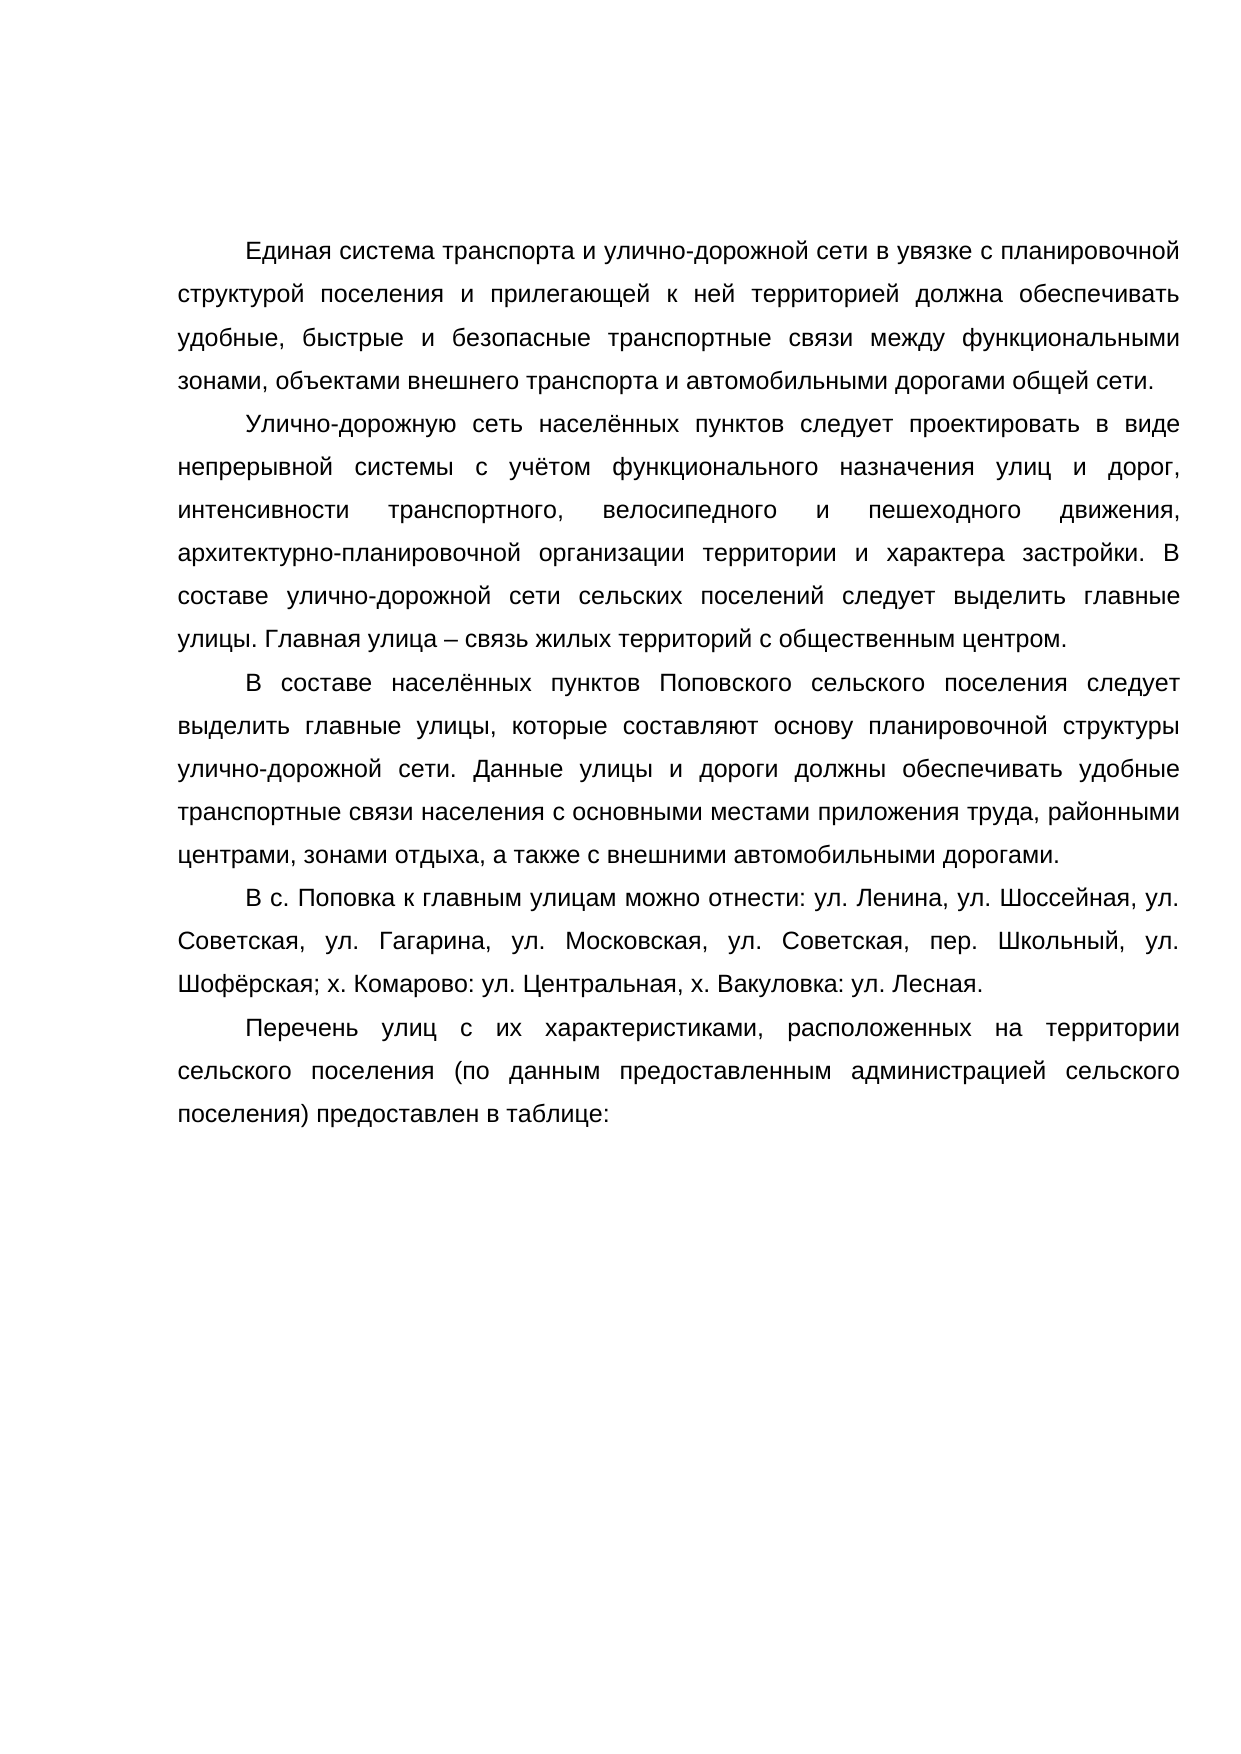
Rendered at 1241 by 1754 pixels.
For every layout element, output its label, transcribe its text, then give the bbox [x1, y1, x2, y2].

text Улично-дорожную сеть населённых пунктов следует проектировать в виде непрерывной системы с учётом функционального назначения улиц и дорог, интенсивности транспортного, велосипедного и пешеходного движения, архитектурно-планировочной организации территории и характера застройки. В составе улично-дорожной сети сельских поселений следует выделить главные улицы. Главная улица – связь жилых территорий с общественным центром. [177, 409, 1181, 653]
text В с. Поповка к главным улицам можно отнести: ул. Ленина, ул. Шоссейная, ул. Советская, ул. Гагарина, ул. Московская, ул. Советская, пер. Школьный, ул. Шофёрская; х. Комарово: ул. Центральная, х. Вакуловка: ул. Лесная. [177, 883, 1181, 998]
text В составе населённых пунктов Поповского сельского поселения следует выделить главные улицы, которые составляют основу планировочной структуры улично-дорожной сети. Данные улицы и дороги должны обеспечивать удобные транспортные связи населения с основными местами приложения труда, районными центрами, зонами отдыха, а также с внешними автомобильными дорогами. [177, 667, 1181, 869]
text Перечень улиц с их характеристиками, расположенных на территории сельского поселения (по данным предоставленным администрацией сельского поселения) предоставлен в таблице: [177, 1012, 1181, 1127]
text Единая система транспорта и улично-дорожной сети в увязке с планировочной структурой поселения и прилегающей к ней территорией должна обеспечивать удобные, быстрые и безопасные транспортные связи между функциональными зонами, объектами внешнего транспорта и автомобильными дорогами общей сети. [177, 236, 1181, 394]
